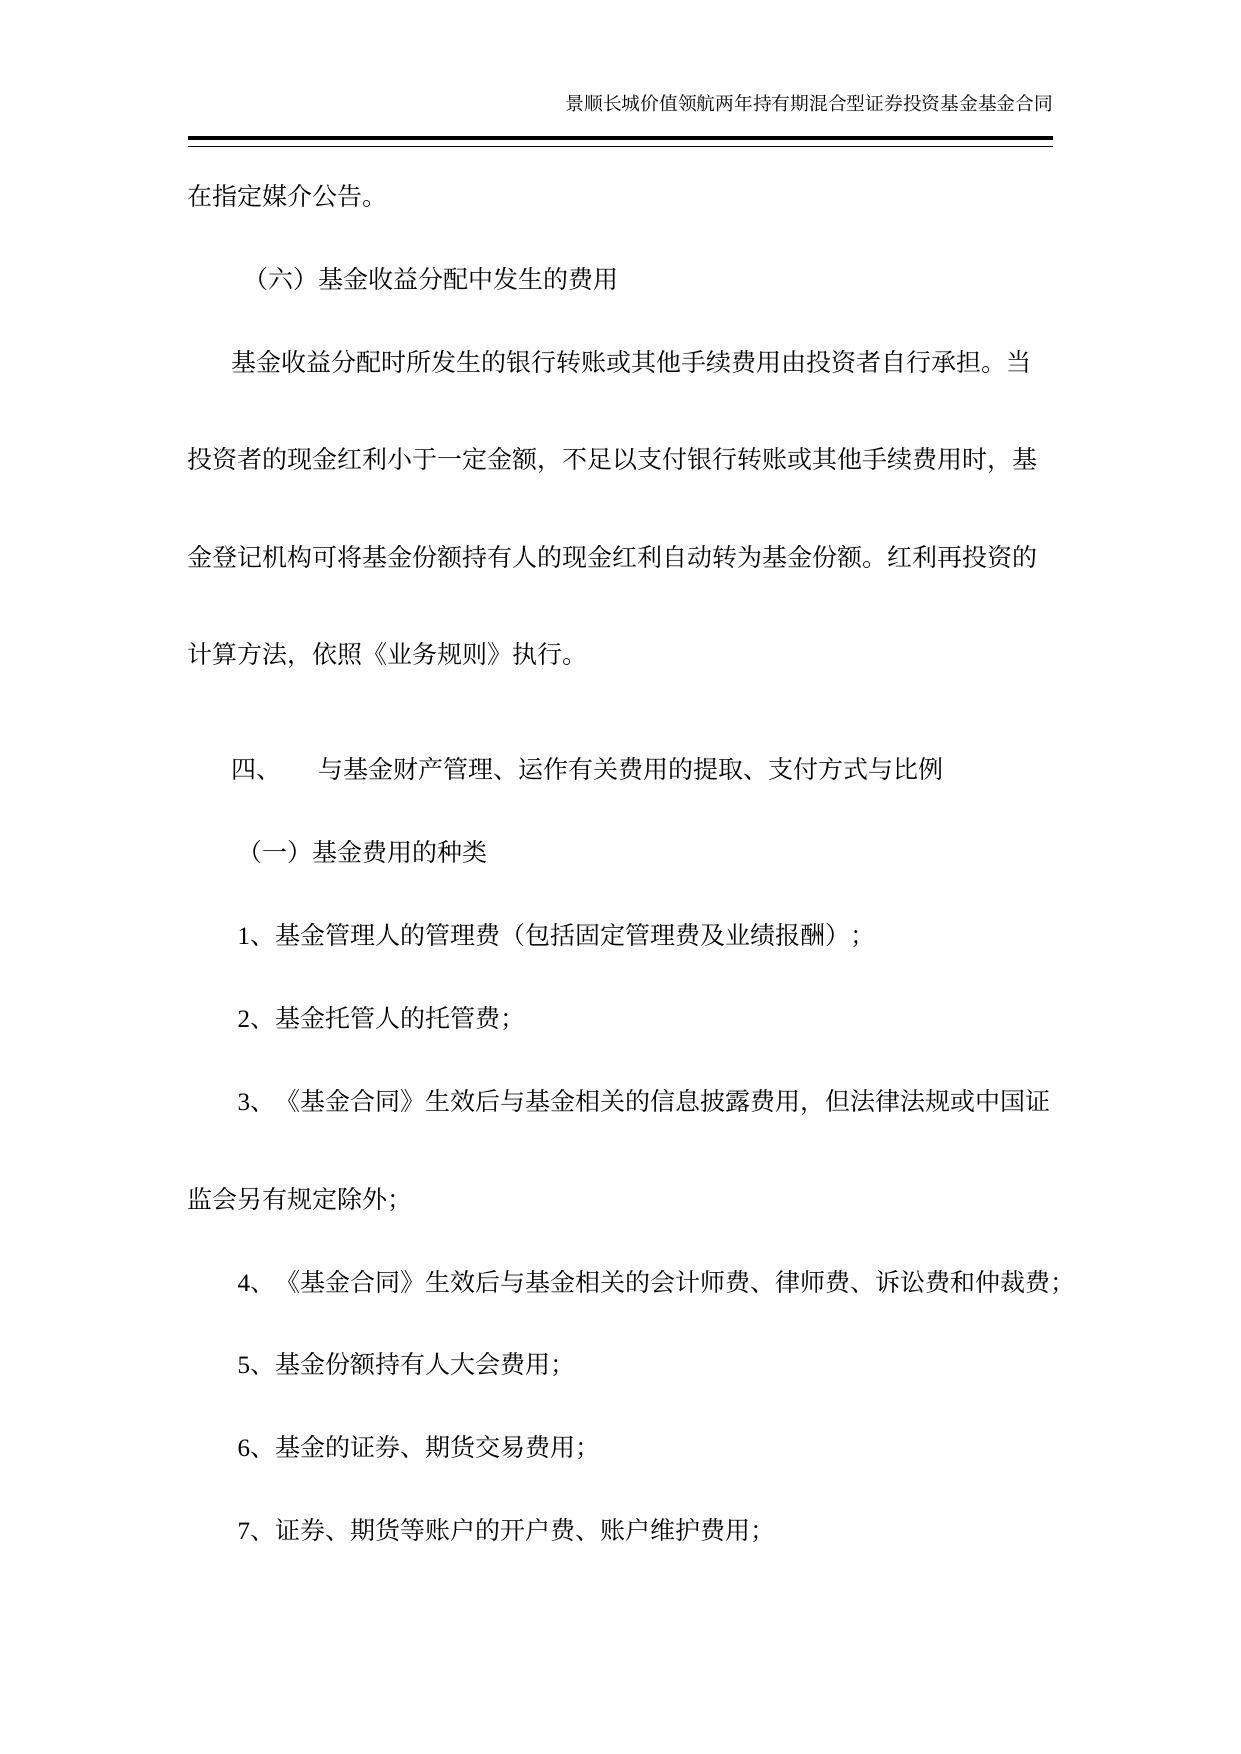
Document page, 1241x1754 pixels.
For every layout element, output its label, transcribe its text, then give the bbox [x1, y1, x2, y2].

list 与基金财产管理、运作有关费用的提取、支付方式与比例 [231, 736, 1053, 801]
text 7、证券、期货等账户的开户费、账户维护费用； [187, 1497, 1053, 1562]
text 2、基金托管人的托管费； [187, 984, 1053, 1049]
text （一）基金费用的种类 [187, 819, 1053, 884]
text 1、基金管理人的管理费（包括固定管理费及业绩报酬）； [187, 902, 1053, 967]
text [187, 162, 1053, 227]
text 基金收益分配时所发生的银行转账或其他手续费用由投资者自行承担。当投资者的现金红利小于一定金额，不足以支付银行转账或其他手续费用时，基金登记机构可将基金份额持有人的现金红利自动转为基金份额。红利再投资的计算方法，依照《业务规则》执行。 [187, 328, 1053, 685]
text 5、基金份额持有人大会费用； [187, 1331, 1053, 1396]
text 6、基金的证券、期货交易费用； [187, 1414, 1053, 1479]
text （六）基金收益分配中发生的费用 [187, 245, 1053, 310]
text 4、《基金合同》生效后与基金相关的会计师费、律师费、诉讼费和仲裁费； [187, 1248, 1053, 1313]
text 3、《基金合同》生效后与基金相关的信息披露费用，但法律法规或中国证监会另有规定除外； [187, 1067, 1053, 1230]
